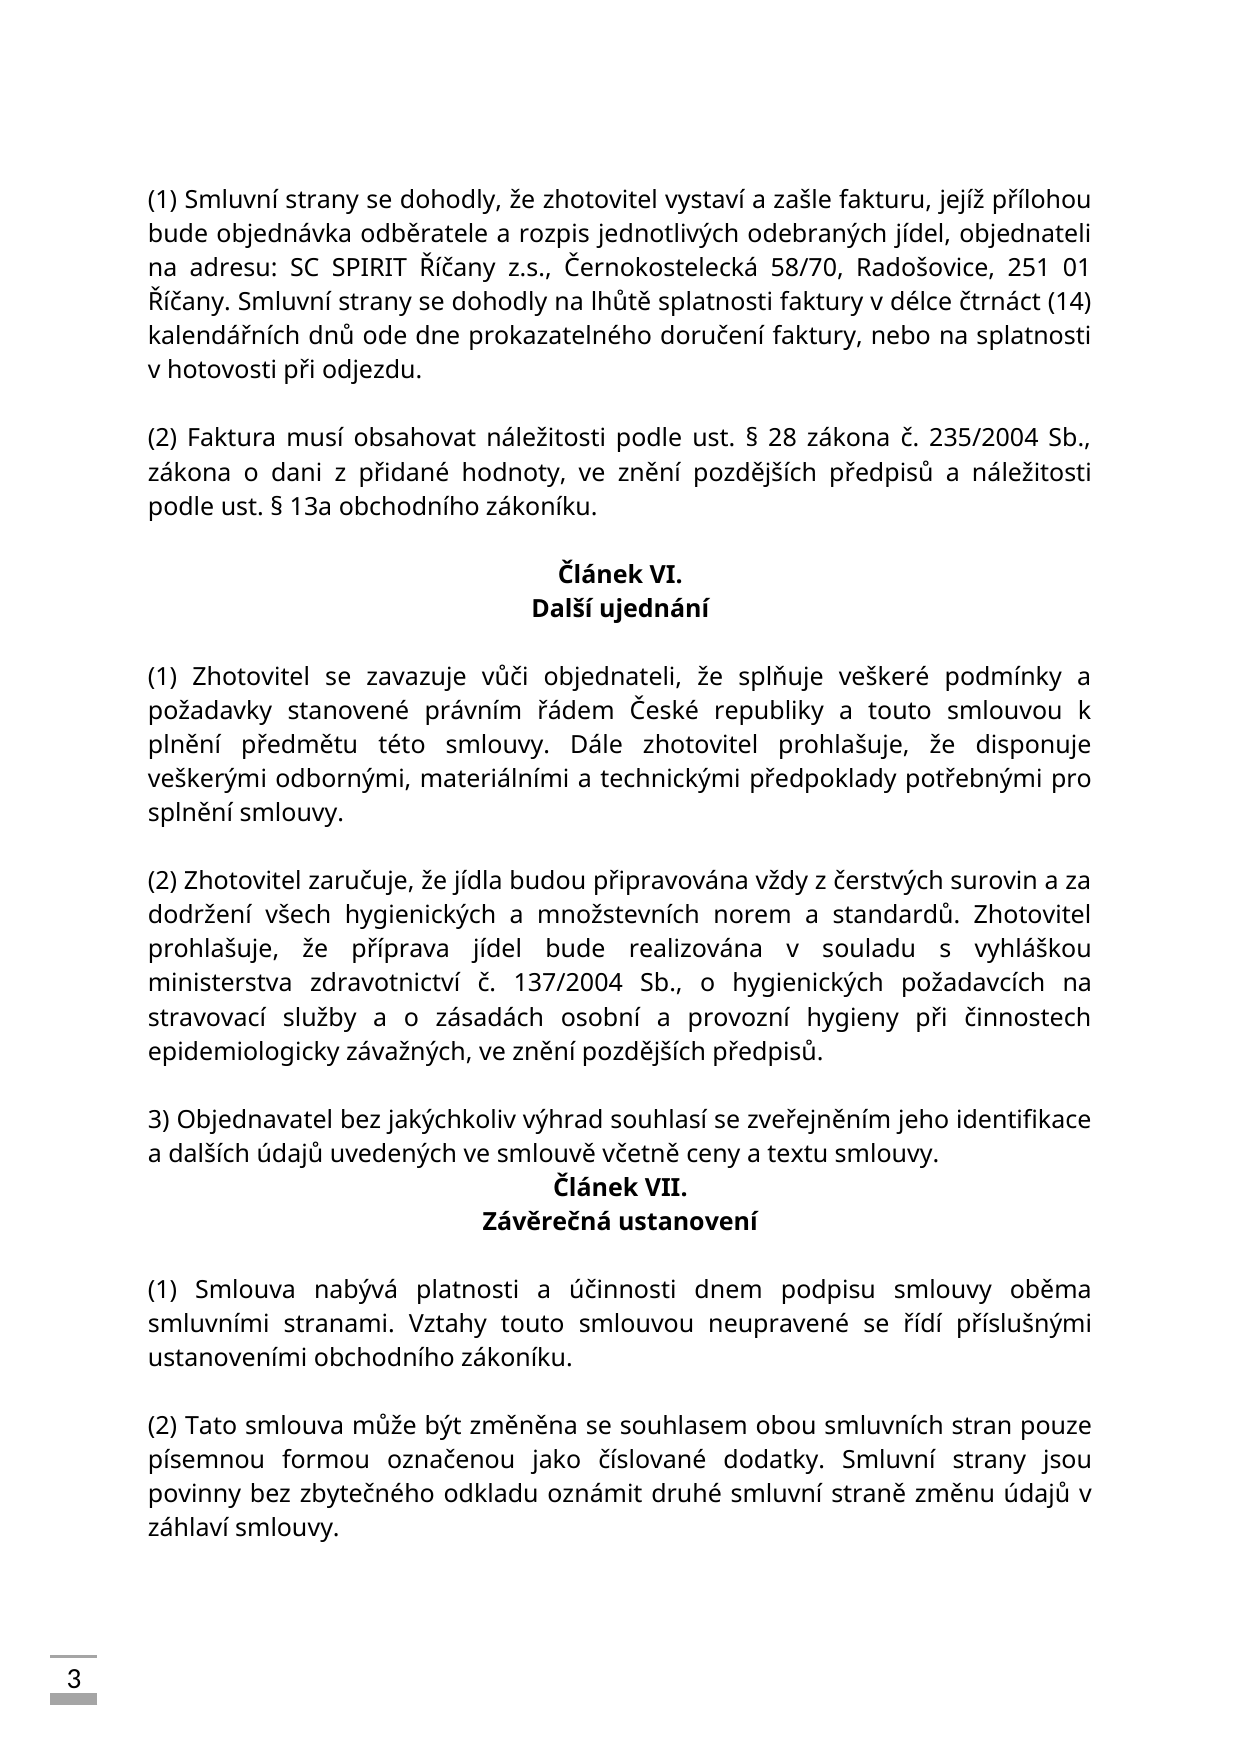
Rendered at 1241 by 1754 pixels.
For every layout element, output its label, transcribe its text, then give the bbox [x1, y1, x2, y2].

text (2) Faktura musí obsahovat náležitosti podle ust. § 28 zákona č. 235/2004 Sb., zákona o dani z přidané hodnoty, ve znění pozdějších předpisů a náležitosti podle ust. § 13a obchodního zákoníku. [148, 420, 1093, 522]
text Další ujednání [148, 590, 1093, 624]
text (1) Smlouva nabývá platnosti a účinnosti dnem podpisu smlouvy oběma smluvními stranami. Vztahy touto smlouvou neupravené se řídí příslušnými ustanoveními obchodního zákoníku. [148, 1272, 1093, 1374]
text Článek VI. [148, 556, 1093, 590]
text (1) Zhotovitel se zavazuje vůči objednateli, že splňuje veškeré podmínky a požadavky stanovené právním řádem České republiky a touto smlouvou k plnění předmětu této smlouvy. Dále zhotovitel prohlašuje, že disponuje veškerými odbornými, materiálními a technickými předpoklady potřebnými pro splnění smlouvy. [148, 658, 1093, 829]
text (2) Zhotovitel zaručuje, že jídla budou připravována vždy z čerstvých surovin a za dodržení všech hygienických a množstevních norem a standardů. Zhotovitel prohlašuje, že příprava jídel bude realizována v souladu s vyhláškou ministerstva zdravotnictví č. 137/2004 Sb., o hygienických požadavcích na stravovací služby a o zásadách osobní a provozní hygieny při činnostech epidemiologicky závažných, ve znění pozdějších předpisů. [148, 863, 1093, 1067]
text (1) Smluvní strany se dohodly, že zhotovitel vystaví a zašle fakturu, jejíž přílohou bude objednávka odběratele a rozpis jednotlivých odebraných jídel, objednateli na adresu: SC SPIRIT Říčany z.s., Černokostelecká 58/70, Radošovice, 251 01 Říčany. Smluvní strany se dohodly na lhůtě splatnosti faktury v délce čtrnáct (14) kalendářních dnů ode dne prokazatelného doručení faktury, nebo na splatnosti v hotovosti při odjezdu. [148, 182, 1093, 386]
text Závěrečná ustanovení [148, 1203, 1093, 1238]
text (2) Tato smlouva může být změněna se souhlasem obou smluvních stran pouze písemnou formou označenou jako číslované dodatky. Smluvní strany jsou povinny bez zbytečného odkladu oznámit druhé smluvní straně změnu údajů v záhlaví smlouvy. [148, 1408, 1093, 1544]
text Článek VII. [148, 1169, 1093, 1203]
text 3) Objednavatel bez jakýchkoliv výhrad souhlasí se zveřejněním jeho identifikace a dalších údajů uvedených ve smlouvě včetně ceny a textu smlouvy. [148, 1101, 1093, 1169]
